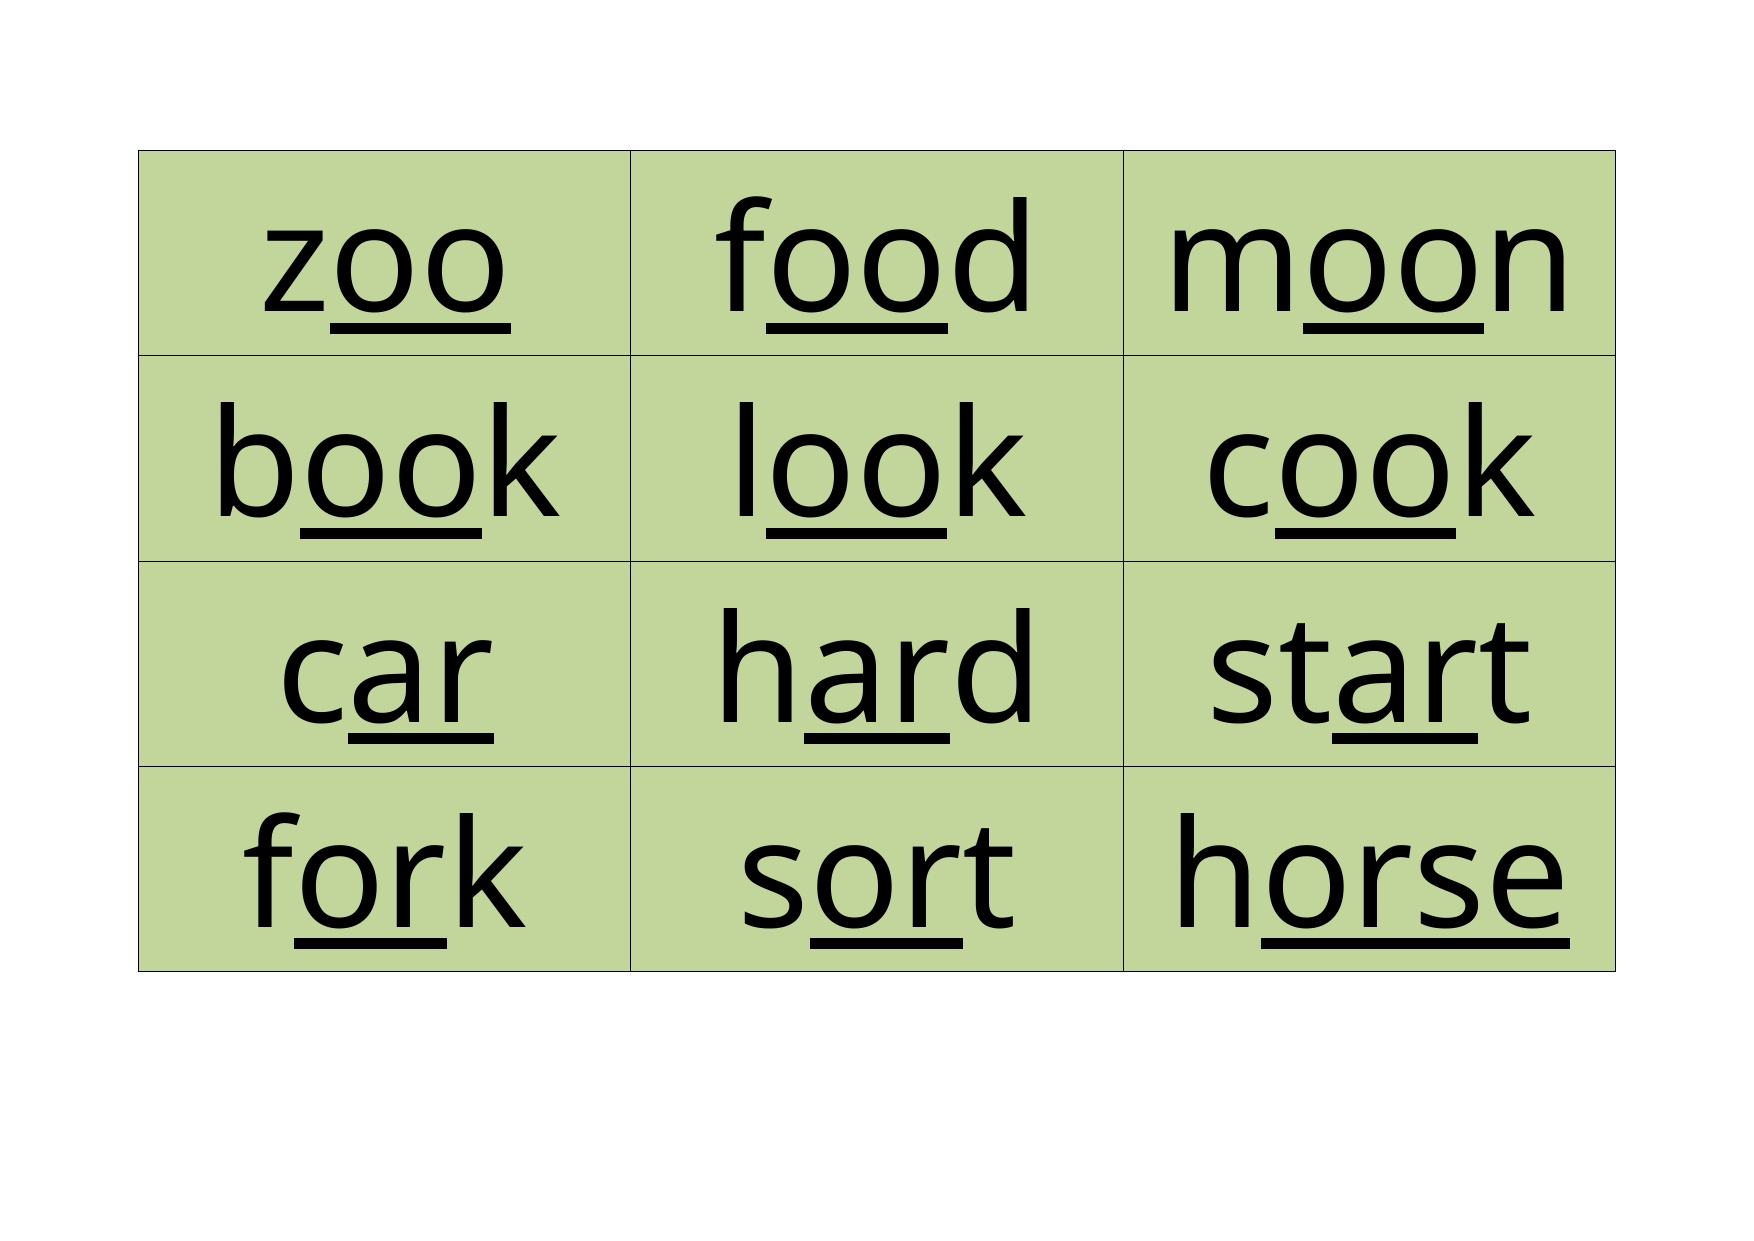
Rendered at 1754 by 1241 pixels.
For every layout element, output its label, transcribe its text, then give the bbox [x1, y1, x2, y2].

table_cell start [1124, 562, 1615, 766]
table_cell fork [139, 767, 630, 971]
table_header food [631, 151, 1123, 355]
table_header zoo [139, 151, 630, 355]
table_cell sort [631, 767, 1123, 971]
table_cell horse [1124, 767, 1615, 971]
table_cell look [631, 356, 1123, 561]
table_cell hard [631, 562, 1123, 766]
table_cell cook [1124, 356, 1615, 561]
table_cell car [139, 562, 630, 766]
table_cell book [139, 356, 630, 561]
table_header moon [1124, 151, 1615, 355]
